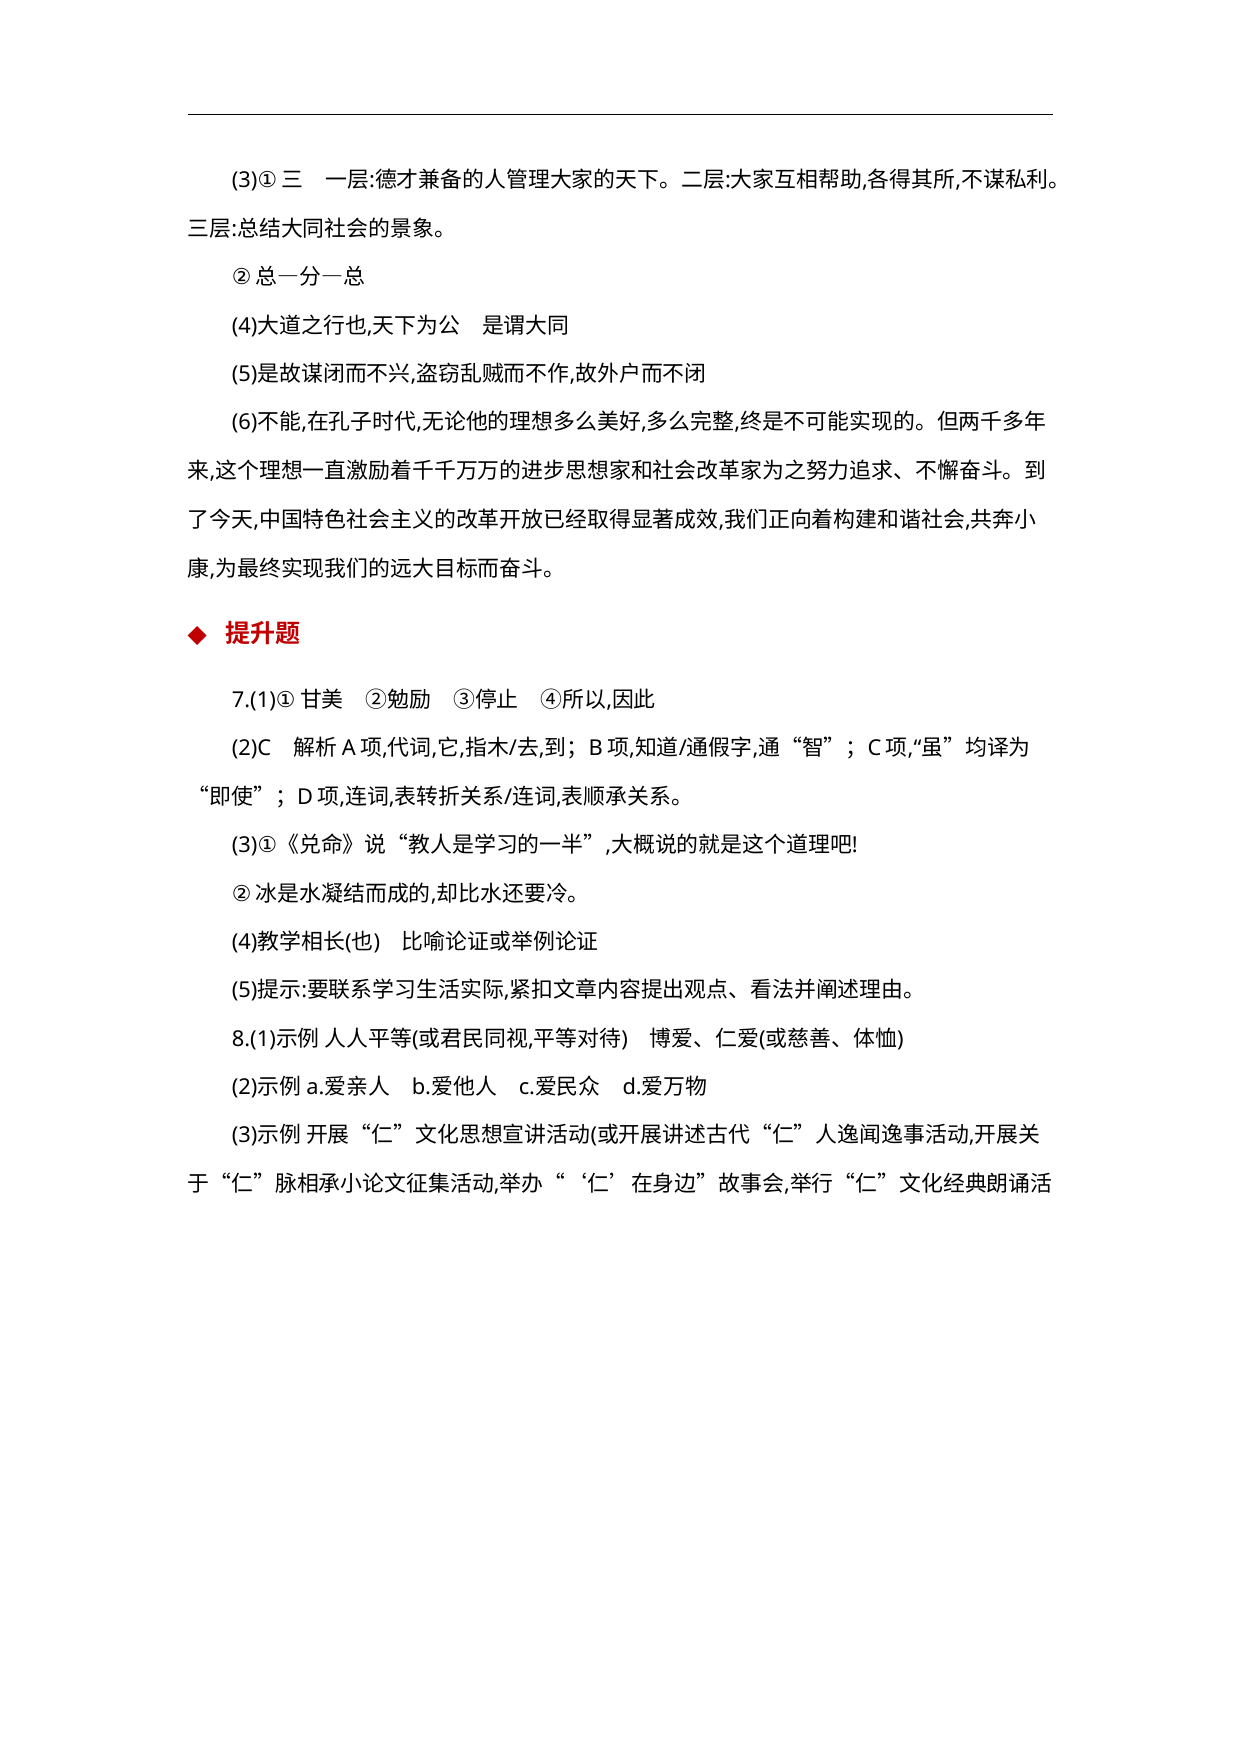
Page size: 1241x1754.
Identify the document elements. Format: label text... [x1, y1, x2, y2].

text (4)大道之行也,天下为公 是谓大同 [187, 307, 1053, 340]
text (2)C 解析 A项,代词,它,指木/去,到；B项,知道/通假字,通“智”；C项,“虽”均译为“即使”；D项,连词,表转折关系/连词,表顺承关系。 [187, 730, 1053, 811]
text ②总—分—总 [187, 259, 1053, 292]
text (4)教学相长(也) 比喻论证或举例论证 [187, 924, 1053, 956]
text (3)示例 开展“仁”文化思想宣讲活动(或开展讲述古代“仁”人逸闻逸事活动,开展关于“仁”脉相承小论文征集活动,举办“‘仁’在身边”故事会,举行“仁”文化经典朗诵活 [187, 1117, 1053, 1198]
text (3)①《兑命》说“教人是学习的一半”,大概说的就是这个道理吧! [187, 827, 1053, 860]
text (5)提示:要联系学习生活实际,紧扣文章内容提出观点、看法并阐述理由。 [187, 972, 1053, 1005]
text (5)是故谋闭而不兴,盗窃乱贼而不作,故外户而不闭 [187, 356, 1053, 388]
text ②冰是水凝结而成的,却比水还要冷。 [187, 876, 1053, 908]
text (6)不能,在孔子时代,无论他的理想多么美好,多么完整,终是不可能实现的。但两千多年来,这个理想一直激励着千千万万的进步思想家和社会改革家为之努力追求、不懈奋斗。到了今天,中国特色社会主义的改革开放已经取得显著成效,我们正向着构建和谐社会,共奔小康,为最终实现我们的远大目标而奋斗。 [187, 404, 1053, 583]
text 8.(1)示例 人人平等(或君民同视,平等对待) 博爱、仁爱(或慈善、体恤) [187, 1021, 1053, 1053]
text 7.(1)①甘美 ②勉励 ③停止 ④所以,因此 [187, 682, 1053, 714]
text (3)①三 一层:德才兼备的人管理大家的天下。二层:大家互相帮助,各得其所,不谋私利。三层:总结大同社会的景象。 [187, 162, 1053, 243]
text (2)示例 a.爱亲人 b.爱他人 c.爱民众 d.爱万物 [187, 1069, 1053, 1101]
list 提升题 [187, 599, 1053, 664]
